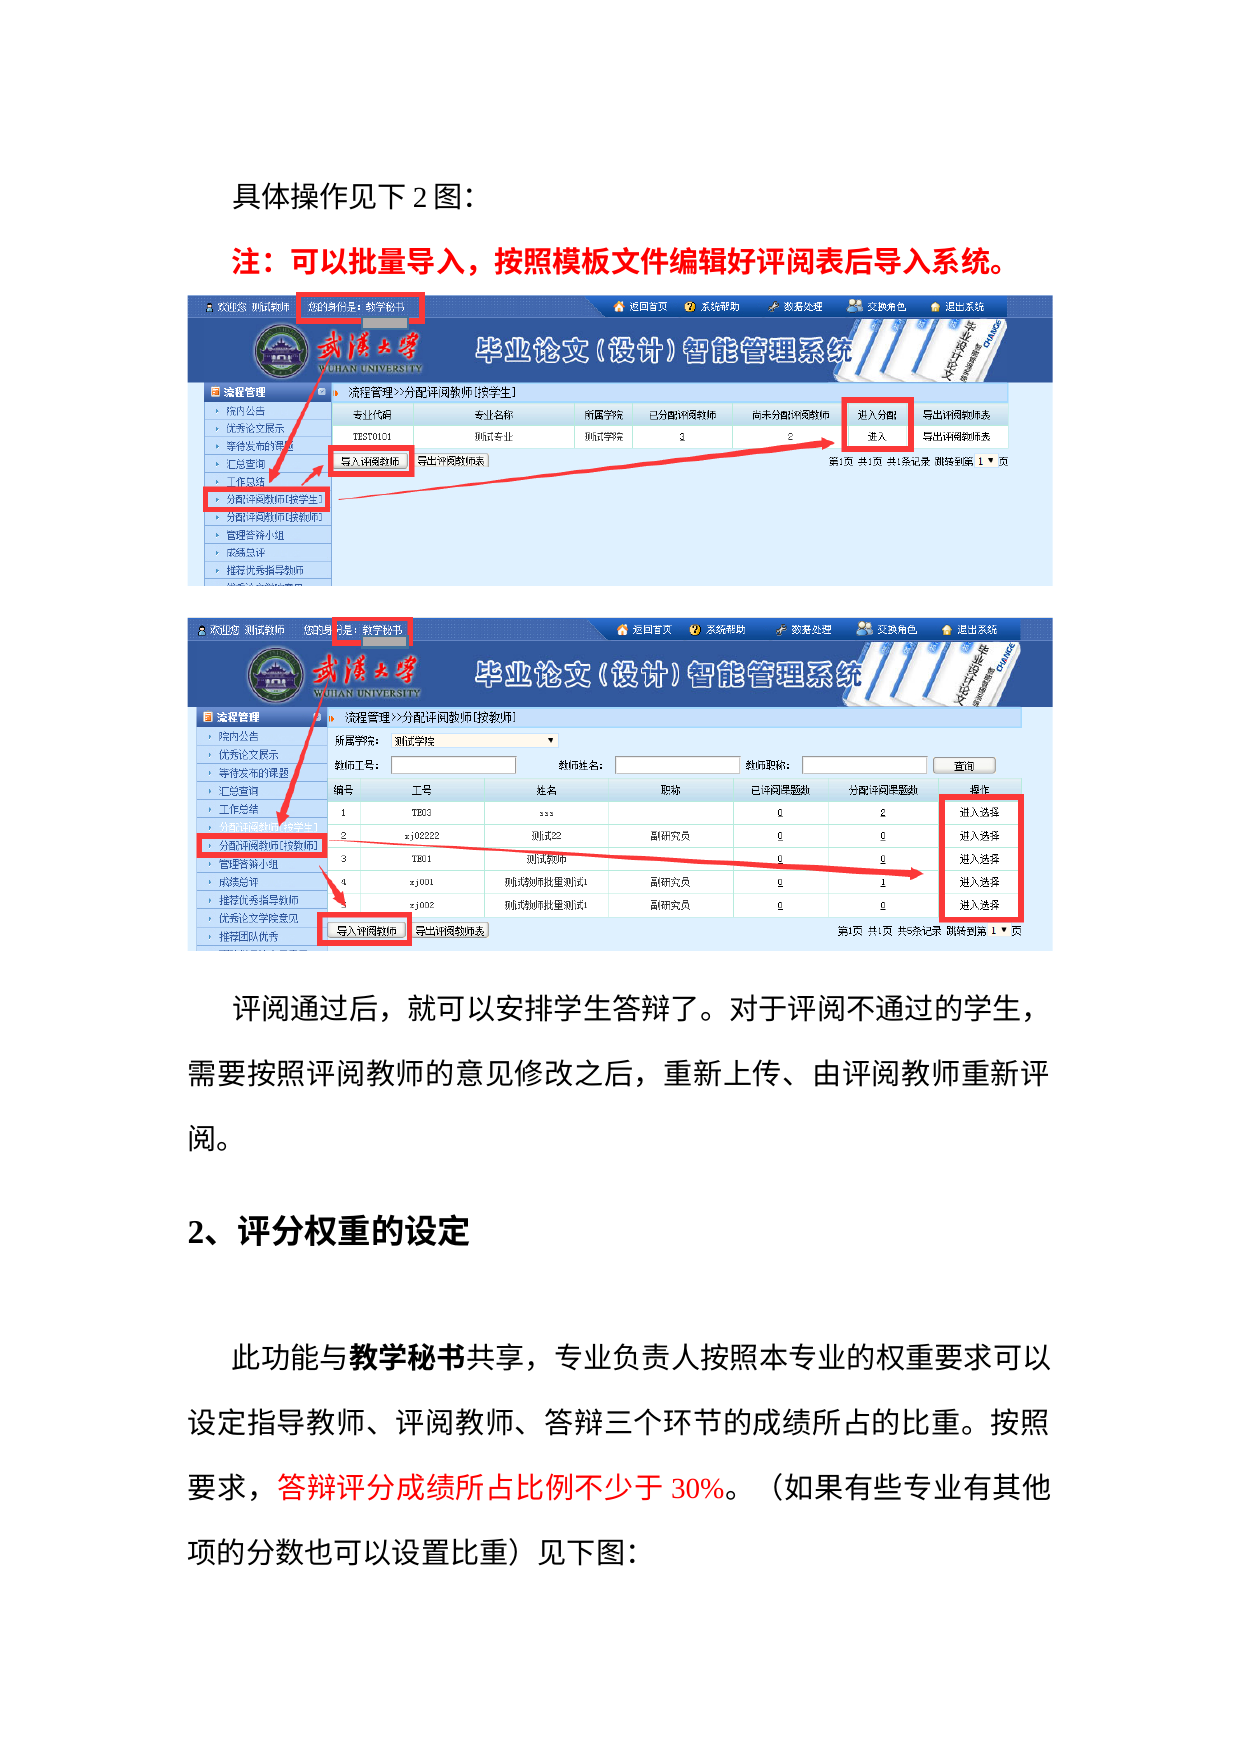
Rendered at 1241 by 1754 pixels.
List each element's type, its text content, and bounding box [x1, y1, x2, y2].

subtitle 2、评分权重的设定 [187, 1197, 1053, 1262]
picture [187, 617, 1053, 951]
text 具体操作见下2图： [187, 162, 1053, 227]
picture [187, 292, 1053, 586]
text 此功能与教学秘书共享，专业负责人按照本专业的权重要求可以设定指导教师、评阅教师、答辩三个环节的成绩所占的比重。按照要求，答辩评分成绩所占比例不少于30%。（如果有些专业有其他项的分数也可以设置比重）见下图： [187, 1324, 1053, 1584]
text 注：可以批量导入，按照模板文件编辑好评阅表后导入系统。 [187, 227, 1053, 292]
text 评阅通过后，就可以安排学生答辩了。对于评阅不通过的学生，需要按照评阅教师的意见修改之后，重新上传、由评阅教师重新评阅。 [187, 974, 1053, 1169]
